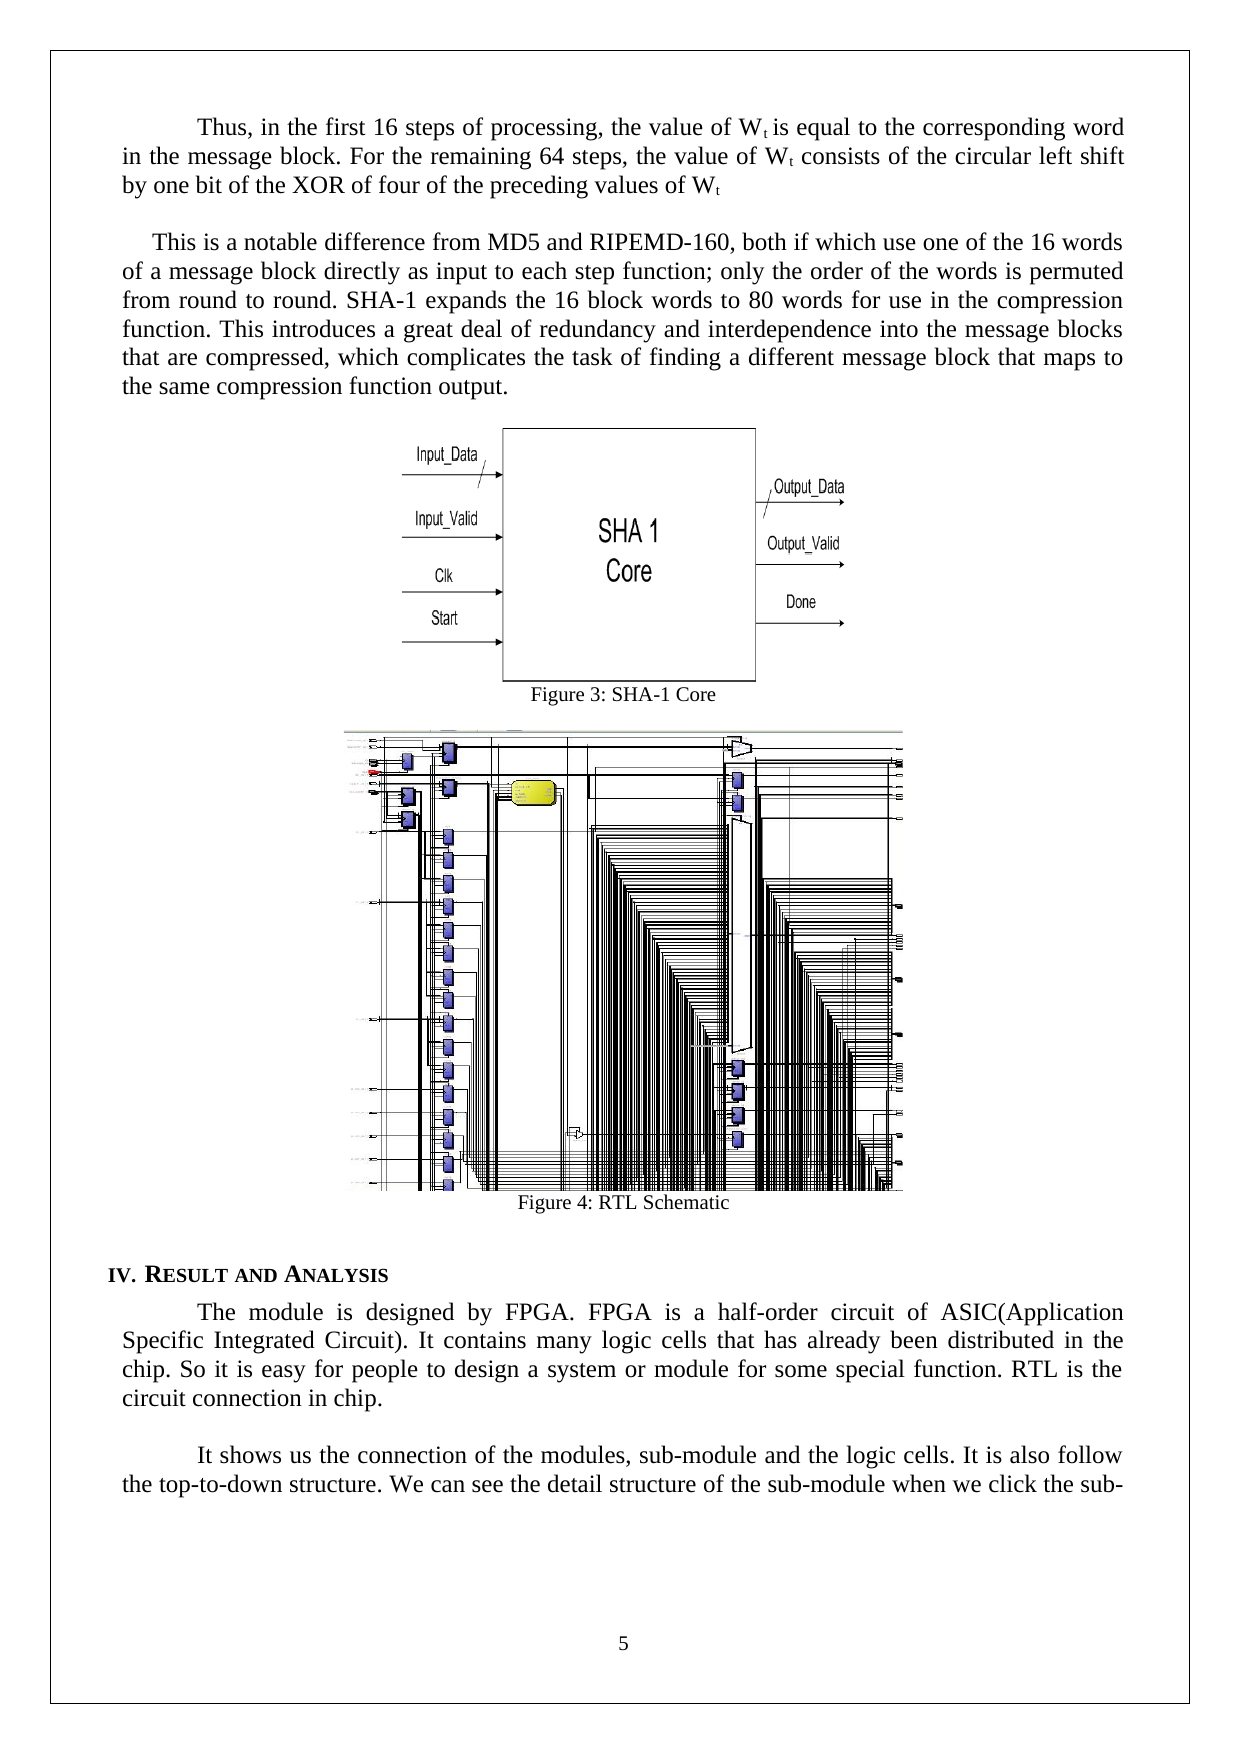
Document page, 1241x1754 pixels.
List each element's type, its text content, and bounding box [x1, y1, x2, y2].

subtitle Result and Analysis [122, 1259, 1125, 1288]
picture [343, 730, 903, 1191]
picture [401, 428, 845, 682]
text Thus, in the first 16 steps of processing, the value of Wt is equal to the corresponding word in the message block. For the remaining 64 steps, the value of Wt consists of the circular left shift by one bit of the XOR of four of the preceding values of Wt [122, 112, 1125, 199]
text This is a notable difference from MD5 and RIPEMD-160, both if which use one of the 16 words of a message block directly as input to each step function; only the order of the words is permuted from round to round. SHA-1 expands the 16 block words to 80 words for use in the compression function. This introduces a great deal of redundancy and interdependence into the message blocks that are compressed, which complicates the task of finding a different message block that maps to the same compression function output. [122, 227, 1125, 400]
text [122, 1440, 1125, 1498]
text Figure 4: RTL Schematic [122, 1190, 1125, 1214]
text Figure 3: SHA-1 Core [122, 682, 1125, 706]
text The module is designed by FPGA. FPGA is a half-order circuit of ASIC(Application Specific Integrated Circuit). It contains many logic cells that has already been distributed in the chip. So it is easy for people to design a system or module for some special function. RTL is the circuit connection in chip. [122, 1297, 1125, 1412]
